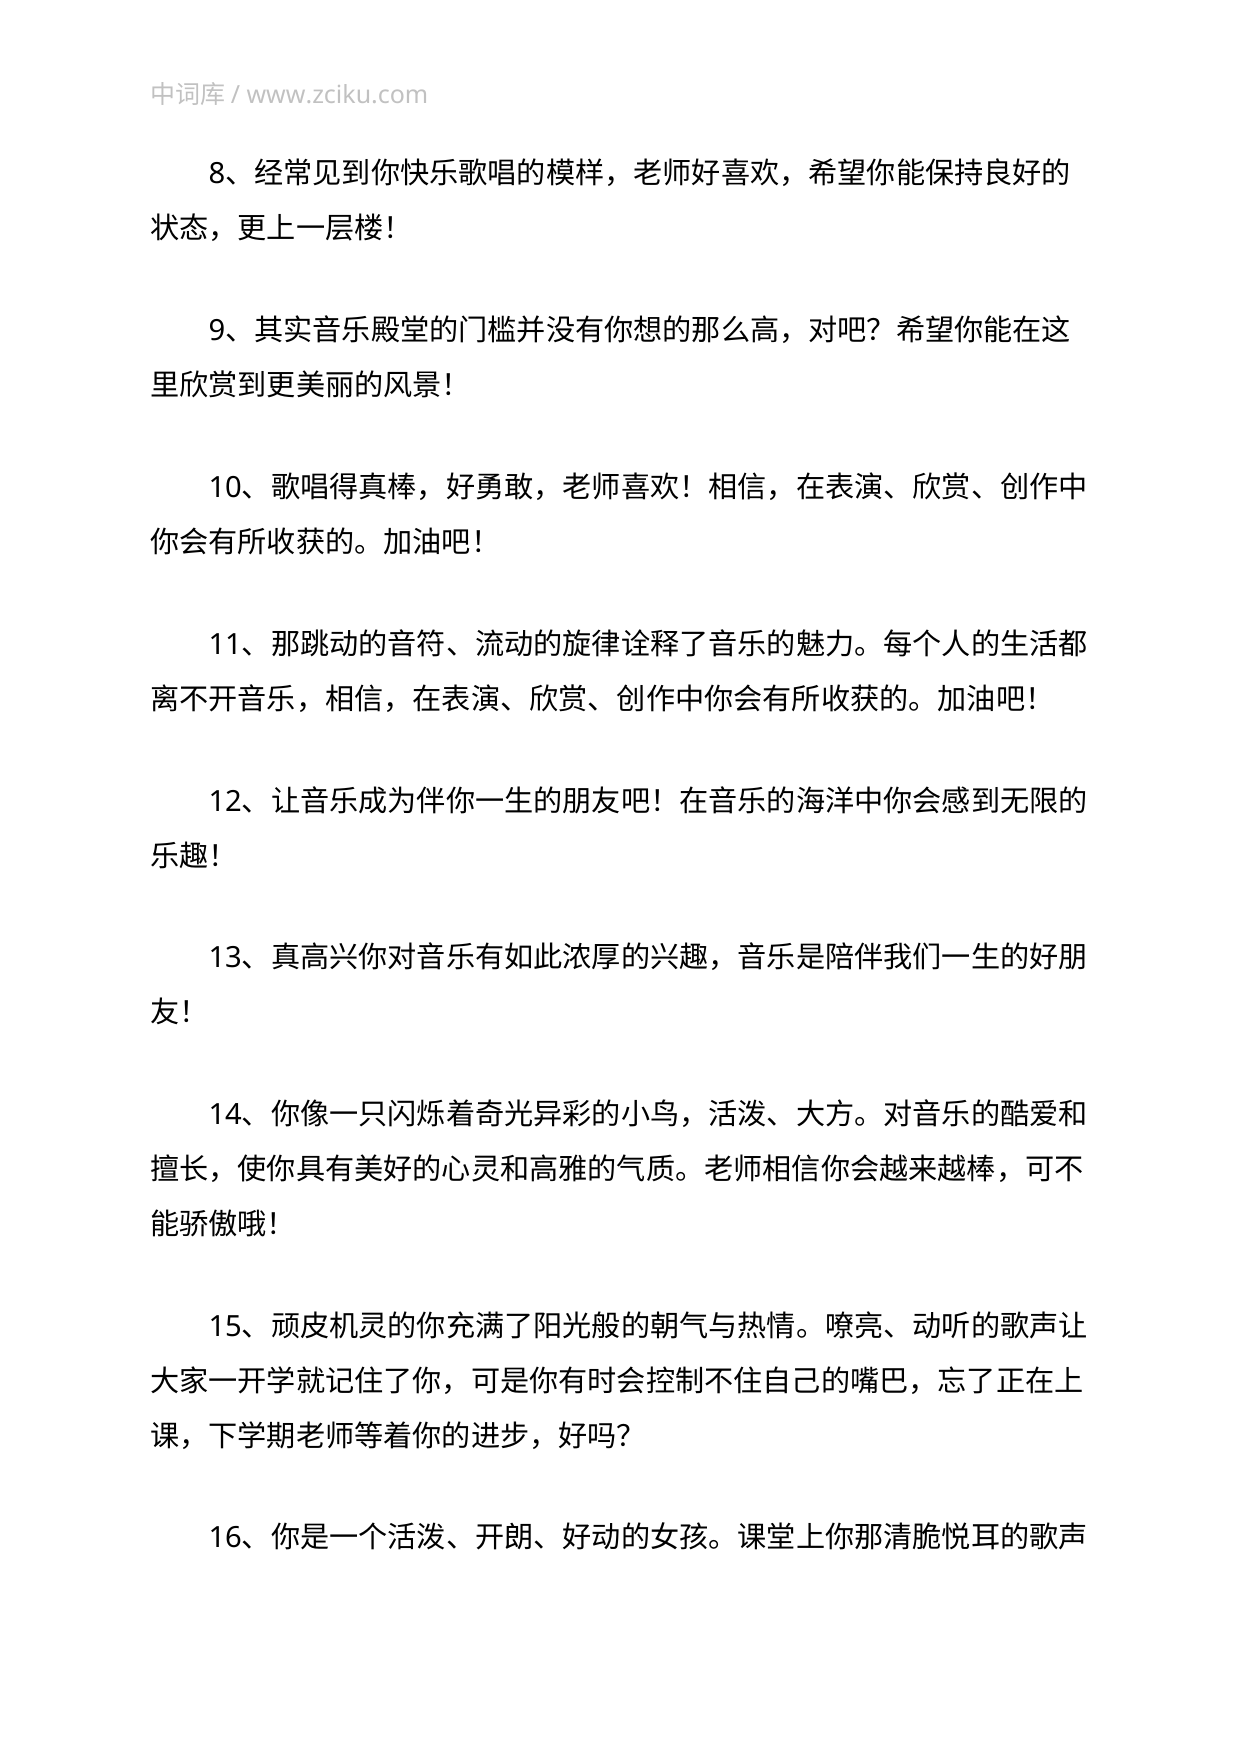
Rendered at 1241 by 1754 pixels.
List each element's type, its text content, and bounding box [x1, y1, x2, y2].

text 13、真高兴你对音乐有如此浓厚的兴趣，音乐是陪伴我们一生的好朋友！ [150, 934, 1090, 1031]
text 10、歌唱得真棒，好勇敢，老师喜欢！相信，在表演、欣赏、创作中你会有所收获的。加油吧！ [150, 463, 1090, 561]
text 9、其实音乐殿堂的门槛并没有你想的那么高，对吧？希望你能在这里欣赏到更美丽的风景！ [150, 307, 1090, 404]
text 8、经常见到你快乐歌唱的模样，老师好喜欢，希望你能保持良好的状态，更上一层楼！ [150, 150, 1090, 247]
text 15、顽皮机灵的你充满了阳光般的朝气与热情。嘹亮、动听的歌声让大家一开学就记住了你，可是你有时会控制不住自己的嘴巴，忘了正在上课，下学期老师等着你的进步，好吗？ [150, 1302, 1090, 1454]
text 12、让音乐成为伴你一生的朋友吧！在音乐的海洋中你会感到无限的乐趣！ [150, 777, 1090, 874]
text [150, 1514, 1090, 1556]
text 14、你像一只闪烁着奇光异彩的小鸟，活泼、大方。对音乐的酷爱和擅长，使你具有美好的心灵和高雅的气质。老师相信你会越来越棒，可不能骄傲哦！ [150, 1091, 1090, 1243]
text 11、那跳动的音符、流动的旋律诠释了音乐的魅力。每个人的生活都离不开音乐，相信，在表演、欣赏、创作中你会有所收获的。加油吧！ [150, 620, 1090, 718]
